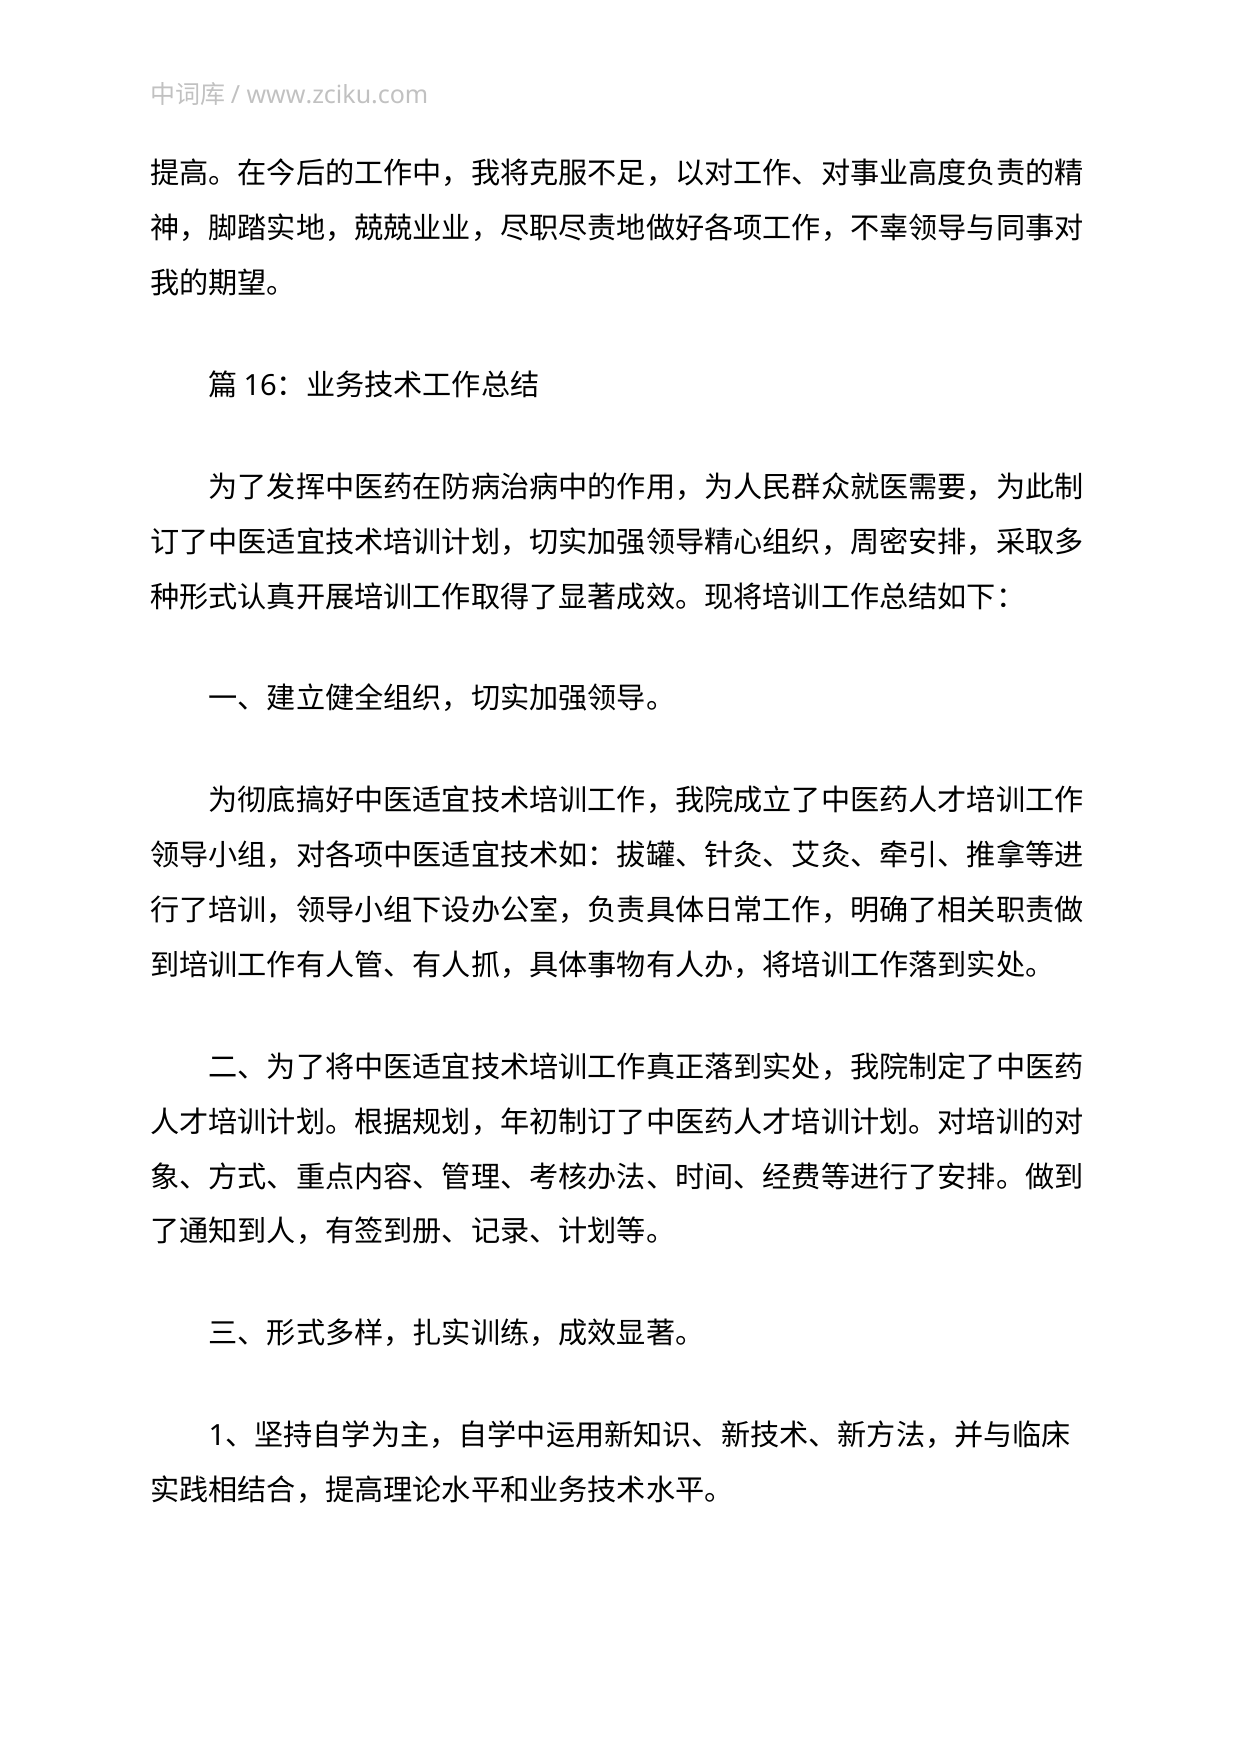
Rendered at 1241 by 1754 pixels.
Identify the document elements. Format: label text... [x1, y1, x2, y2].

text 为彻底搞好中医适宜技术培训工作，我院成立了中医药人才培训工作领导小组，对各项中医适宜技术如：拔罐、针灸、艾灸、牵引、推拿等进行了培训，领导小组下设办公室，负责具体日常工作，明确了相关职责做到培训工作有人管、有人抓，具体事物有人办，将培训工作落到实处。 [150, 777, 1090, 984]
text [150, 150, 1090, 302]
text 1、坚持自学为主，自学中运用新知识、新技术、新方法，并与临床实践相结合，提高理论水平和业务技术水平。 [150, 1412, 1090, 1509]
text 一、建立健全组织，切实加强领导。 [150, 675, 1090, 717]
text 三、形式多样，扎实训练，成效显著。 [150, 1310, 1090, 1352]
text 为了发挥中医药在防病治病中的作用，为人民群众就医需要，为此制订了中医适宜技术培训计划，切实加强领导精心组织，周密安排，采取多种形式认真开展培训工作取得了显著成效。现将培训工作总结如下： [150, 463, 1090, 616]
text 篇16：业务技术工作总结 [150, 362, 1090, 404]
text 二、为了将中医适宜技术培训工作真正落到实处，我院制定了中医药人才培训计划。根据规划，年初制订了中医药人才培训计划。对培训的对象、方式、重点内容、管理、考核办法、时间、经费等进行了安排。做到了通知到人，有签到册、记录、计划等。 [150, 1043, 1090, 1250]
